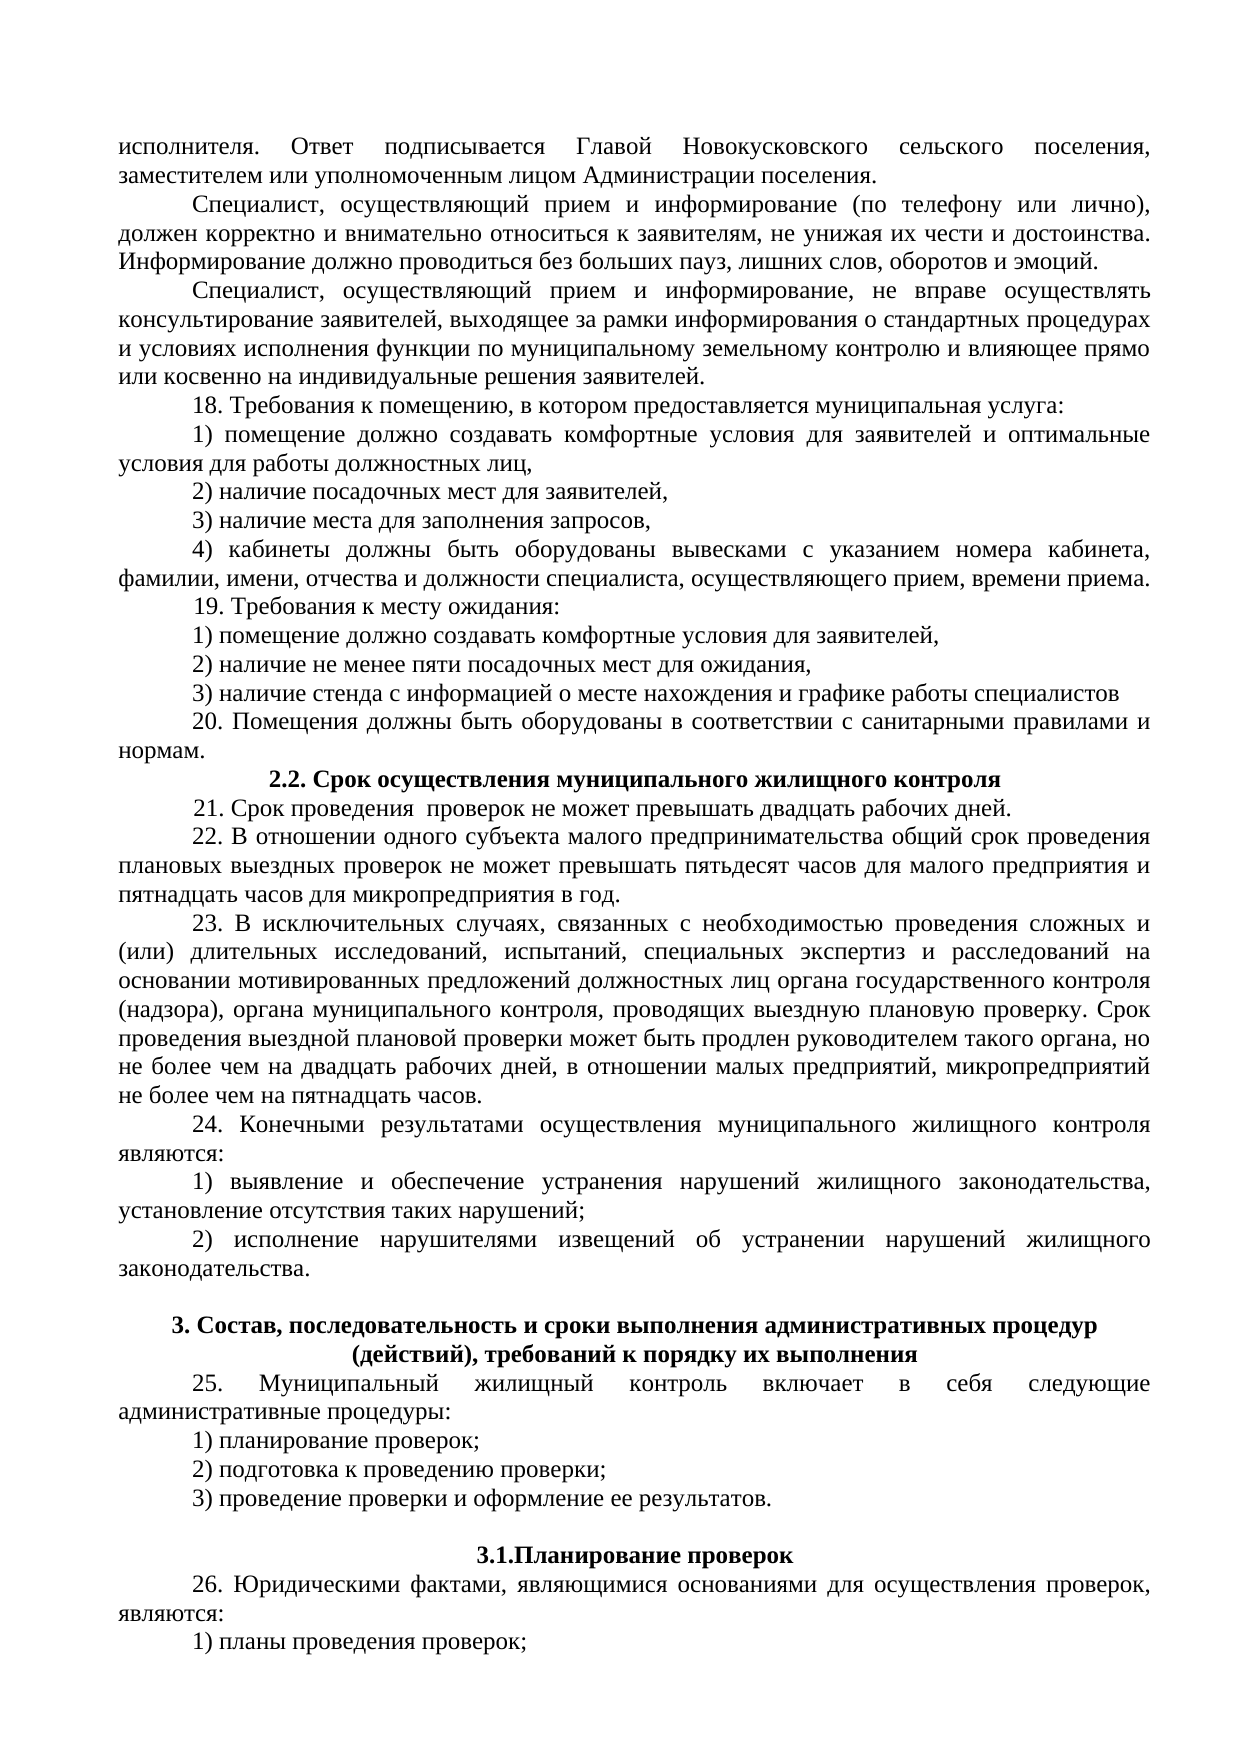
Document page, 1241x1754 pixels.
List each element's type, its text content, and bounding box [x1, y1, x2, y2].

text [118, 131, 1152, 189]
text 2) исполнение нарушителями извещений об устранении нарушений жилищного законодательства. [118, 1224, 1152, 1281]
text 2) наличие посадочных мест для заявителей, [118, 476, 1152, 505]
text 1) выявление и обеспечение устранения нарушений жилищного законодательства, установление отсутствия таких нарушений; [118, 1166, 1152, 1224]
text 2) подготовка к проведению проверки; [118, 1454, 1152, 1483]
text 23. В исключительных случаях, связанных с необходимостью проведения сложных и (или) длительных исследований, испытаний, специальных экспертиз и расследований на основании мотивированных предложений должностных лиц органа государственного контроля (надзора), органа муниципального контроля, проводящих выездную плановую проверку. Срок проведения выездной плановой проверки может быть продлен руководителем такого органа, но не более чем на двадцать рабочих дней, в отношении малых предприятий, микропредприятий не более чем на пятнадцать часов. [118, 908, 1152, 1109]
text Специалист, осуществляющий прием и информирование (по телефону или лично), должен корректно и внимательно относиться к заявителям, не унижая их чести и достоинства. Информирование должно проводиться без больших пауз, лишних слов, оборотов и эмоций. [118, 189, 1152, 275]
list 19. Требования к месту ожидания: [118, 591, 1152, 620]
text 3) наличие места для заполнения запросов, [118, 505, 1152, 534]
text 3.1.Планирование проверок [118, 1540, 1152, 1569]
text 25. Муниципальный жилищный контроль включает в себя следующие административные процедуры: [118, 1368, 1152, 1425]
text 2) наличие не менее пяти посадочных мест для ожидания, [118, 649, 1152, 678]
text 24. Конечными результатами осуществления муниципального жилищного контроля являются: [118, 1109, 1152, 1166]
text 1) помещение должно создавать комфортные условия для заявителей, [118, 620, 1152, 649]
list 3) наличие стенда с информацией о месте нахождения и графике работы специалистов [118, 678, 1152, 706]
text 3) проведение проверки и оформление ее результатов. [118, 1483, 1152, 1511]
list 1) помещение должно создавать комфортные условия для заявителей и оптимальные условия для работы должностных лиц, [118, 419, 1152, 476]
text 1) планы проведения проверок; [118, 1626, 1152, 1655]
text Специалист, осуществляющий прием и информирование, не вправе осуществлять консультирование заявителей, выходящее за рамки информирования о стандартных процедурах и условиях исполнения функции по муниципальному земельному контролю и влияющее прямо или косвенно на индивидуальные решения заявителей. [118, 275, 1152, 390]
text 1) планирование проверок; [118, 1425, 1152, 1454]
text 26. Юридическими фактами, являющимися основаниями для осуществления проверок, являются: [118, 1569, 1152, 1626]
text 18. Требования к помещению, в котором предоставляется муниципальная услуга: [118, 390, 1152, 419]
text 2.2. Срок осуществления муниципального жилищного контроля [118, 764, 1152, 793]
text 21. Срок проведения проверок не может превышать двадцать рабочих дней. [192, 793, 1152, 821]
text 20. Помещения должны быть оборудованы в соответствии с санитарными правилами и нормам. [118, 706, 1152, 764]
text 3. Состав, последовательность и сроки выполнения административных процедур (действий), требований к порядку их выполнения [118, 1310, 1152, 1368]
list 4) кабинеты должны быть оборудованы вывесками с указанием номера кабинета, фамилии, имени, отчества и должности специалиста, осуществляющего прием, времени приема. [118, 534, 1152, 591]
text 22. В отношении одного субъекта малого предпринимательства общий срок проведения плановых выездных проверок не может превышать пятьдесят часов для малого предприятия и пятнадцать часов для микропредприятия в год. [118, 821, 1152, 908]
